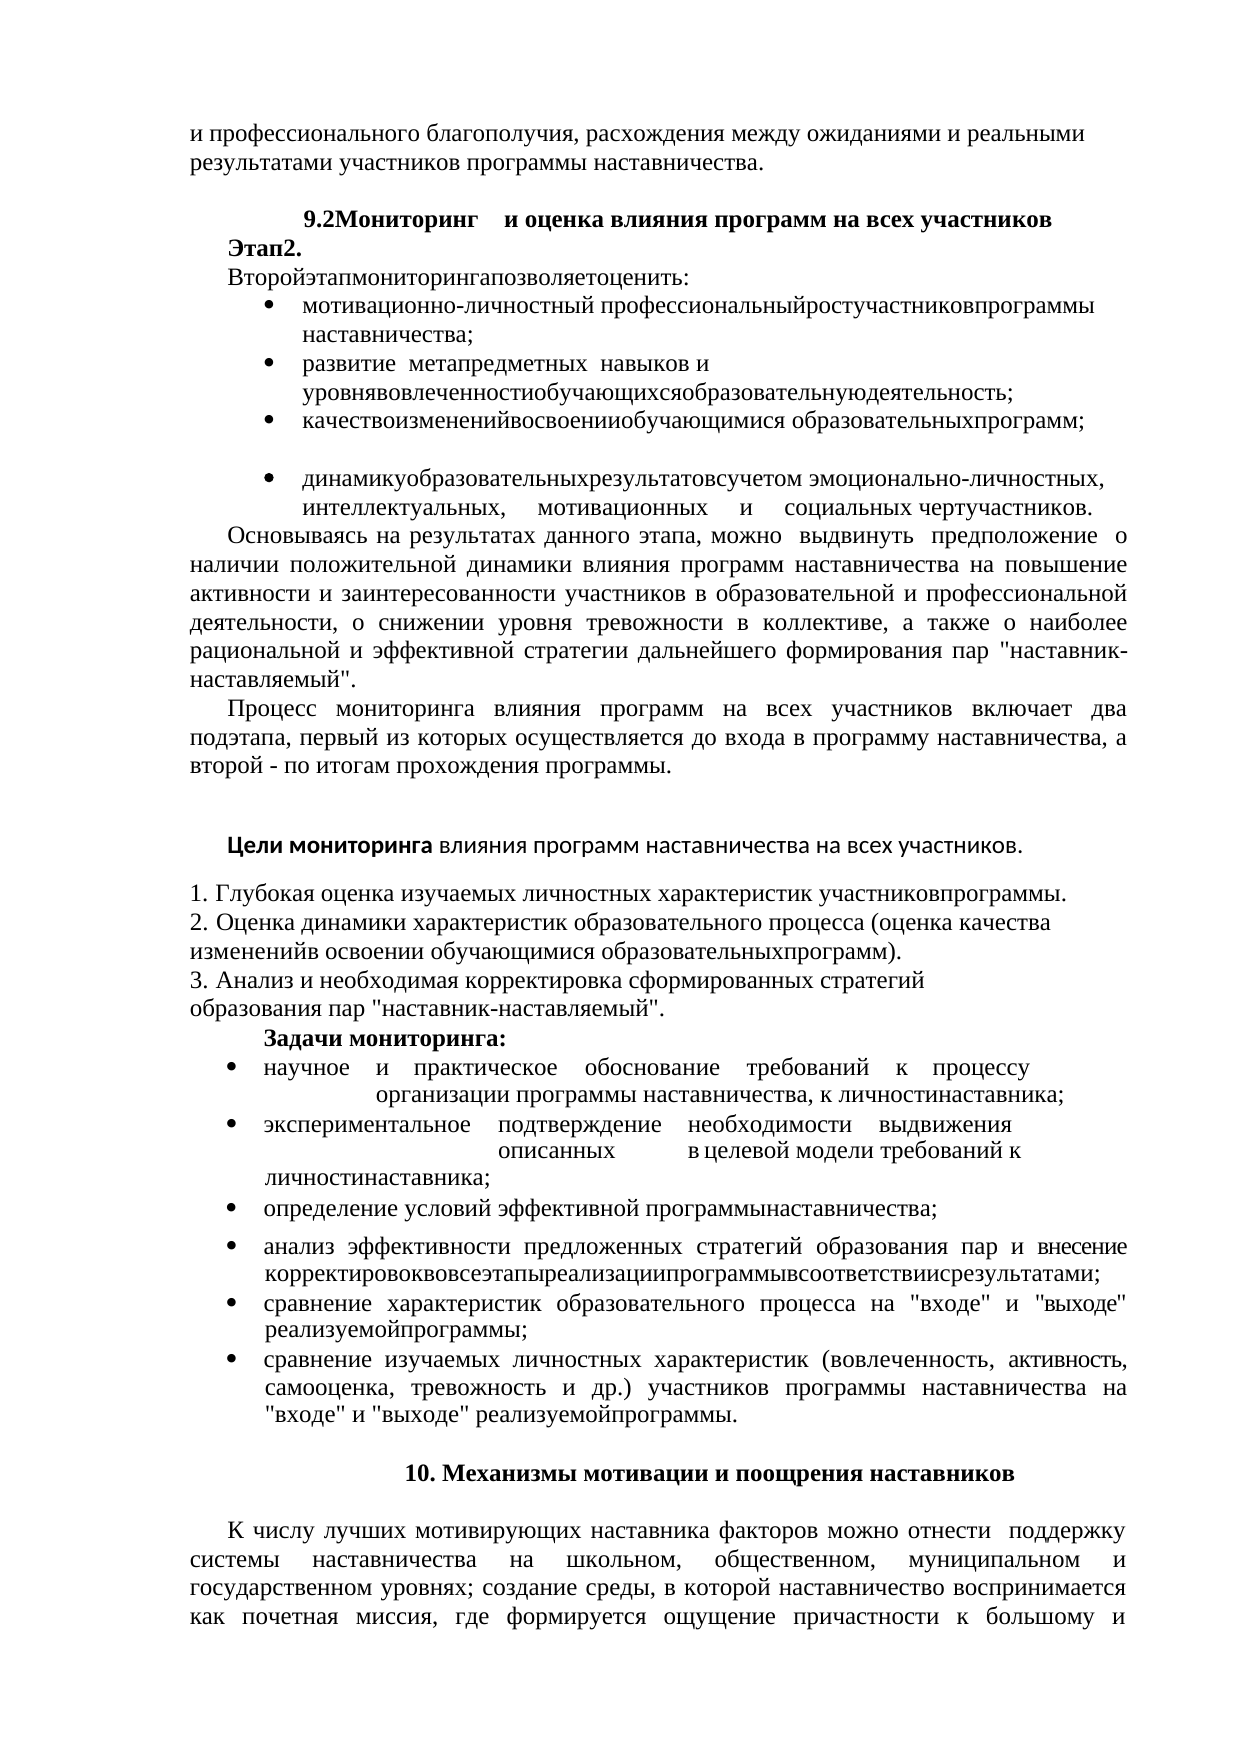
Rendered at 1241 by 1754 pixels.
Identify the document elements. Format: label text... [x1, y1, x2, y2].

subtitle Задачи мониторинга: [263, 1023, 1152, 1052]
list научное и практическое обоснование требований к процессу организации программы наставничества, к личностинаставника; [227, 1054, 1126, 1107]
list анализ эффективности предложенных стратегий образования пар и внесение корректировоквовсеэтапыреализациипрограммывсоответствиисрезультатами; [227, 1234, 1128, 1287]
list экспериментальное подтверждение необходимости выдвижения описанных в целевой модели требований к личностинаставника; [227, 1111, 1127, 1190]
text Процесс мониторинга влияния программ на всех участников включает два подэтапа, первый из которых осуществляется до входа в программу наставничества, а второй - по итогам прохождения программы. [189, 693, 1128, 779]
list развитие метапредметных навыков и уровнявовлеченностиобучающихсяобразовательнуюдеятельность; [264, 348, 1128, 406]
list определение условий эффективной программынаставничества; [227, 1193, 1152, 1221]
list Оценка динамики характеристик образовательного процесса (оценка качества измененийв освоении обучающимися образовательныхпрограмм). [189, 907, 1128, 965]
list мотивационно-личностный профессиональныйростучастниковпрограммы наставничества; [264, 291, 1128, 348]
list Глубокая оценка изучаемых личностных характеристик участниковпрограммы. [189, 878, 1152, 907]
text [189, 118, 1128, 176]
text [189, 1515, 1127, 1630]
list динамикуобразовательныхрезультатовсучетом эмоционально-личностных, интеллектуальных, мотивационных и социальных чертучастников. [264, 463, 1128, 521]
list сравнение характеристик образовательного процесса на "входе" и "выходе" реализуемойпрограммы; [227, 1290, 1127, 1343]
text Цели мониторинга влияния программ наставничества на всех участников. [227, 829, 1152, 859]
text Этап2. [189, 233, 1128, 262]
list сравнение изучаемых личностных характеристик (вовлеченность, активность, самооценка, тревожность и др.) участников программы наставничества на "входе" и "выходе" реализуемойпрограммы. [227, 1346, 1128, 1428]
text Основываясь на результатах данного этапа, можно выдвинуть предположение о наличии положительной динамики влияния программ наставничества на повышение активности и заинтересованности участников в образовательной и профессиональной деятельности, о снижении уровня тревожности в коллективе, а также о наиболее рациональной и эффективной стратегии дальнейшего формирования пар "наставник- наставляемый". [189, 521, 1128, 693]
list Анализ и необходимая корректировка сформированных стратегий образования пар "наставник-наставляемый". [189, 965, 1055, 1022]
text Второйэтапмониторингапозволяетоценить: [189, 262, 1128, 291]
subtitle 10. Механизмы мотивации и поощрения наставников [404, 1458, 1152, 1487]
list качествоизмененийвосвоенииобучающимися образовательныхпрограмм; [264, 406, 1128, 463]
text 9.2Мониторинг и оценка влияния программ на всех участников [189, 204, 1128, 233]
